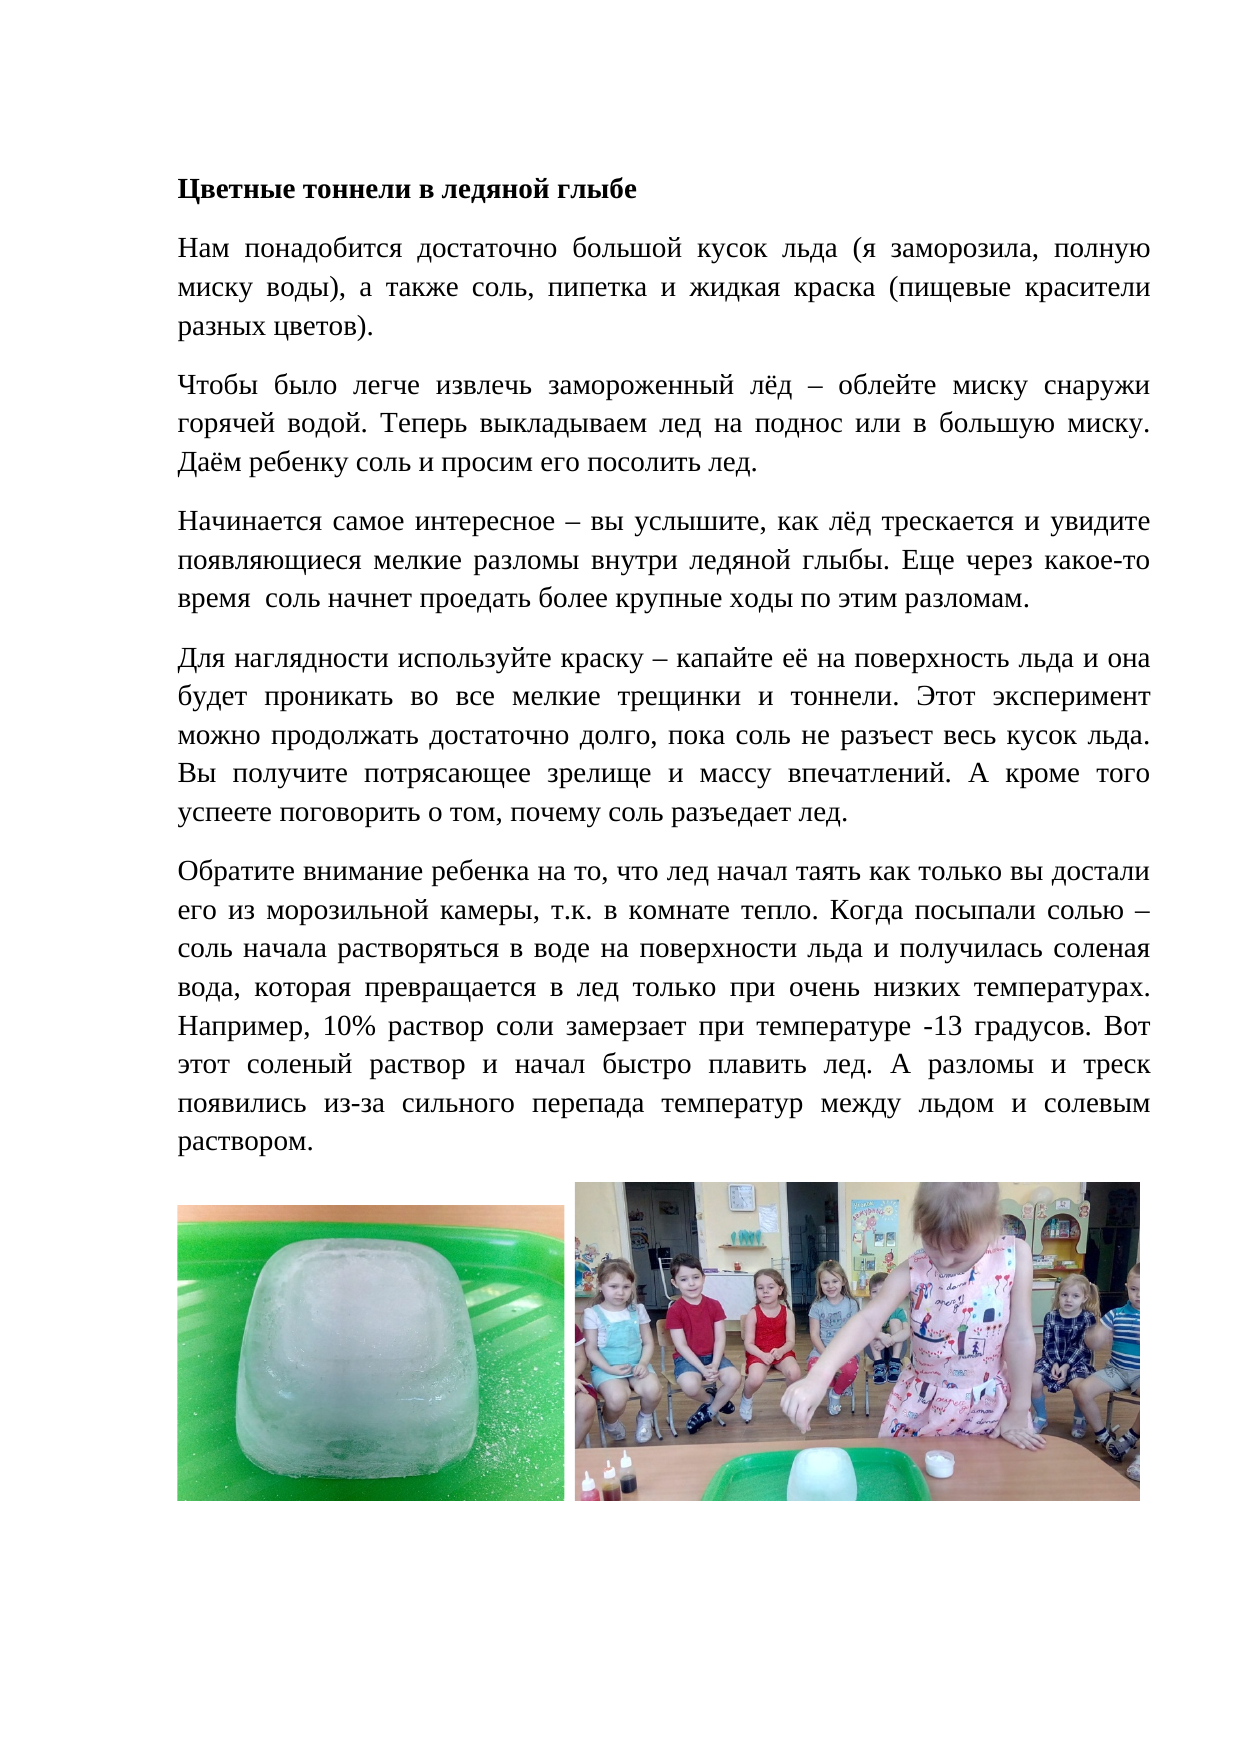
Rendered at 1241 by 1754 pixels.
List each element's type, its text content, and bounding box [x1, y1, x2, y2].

text Для наглядности используйте краску – капайте её на поверхность льда и она будет проникать во все мелкие трещинки и тоннели. Этот эксперимент можно продолжать достаточно долго, пока соль не разъест весь кусок льда. Вы получите потрясающее зрелище и массу впечатлений. А кроме того успеете поговорить о том, почему соль разъедает лед. [177, 640, 1152, 828]
text Цветные тоннели в ледяной глыбе [177, 171, 1152, 205]
text Начинается самое интересное – вы услышите, как лёд трескается и увидите появляющиеся мелкие разломы внутри ледяной глыбы. Еще через какое-то время соль начнет проедать более крупные ходы по этим разломам. [177, 503, 1152, 614]
picture [177, 1205, 565, 1501]
text Обратите внимание ребенка на то, что лед начал таять как только вы достали его из морозильной камеры, т.к. в комнате тепло. Когда посыпали солью – соль начала растворяться в воде на поверхности льда и получилась соленая вода, которая превращается в лед только при очень низких температурах. Например, 10% раствор соли замерзает при температуре -13 градусов. Вот этот соленый раствор и начал быстро плавить лед. А разломы и треск появились из-за сильного перепада температур между льдом и солевым раствором. [177, 853, 1152, 1157]
text Нам понадобится достаточно большой кусок льда (я заморозила, полную миску воды), а также соль, пипетка и жидкая краска (пищевые красители разных цветов). [177, 231, 1152, 341]
picture [574, 1182, 1140, 1501]
text Чтобы было легче извлечь замороженный лёд – облейте миску снаружи горячей водой. Теперь выкладываем лед на поднос или в большую миску. Даём ребенку соль и просим его посолить лед. [177, 367, 1152, 478]
